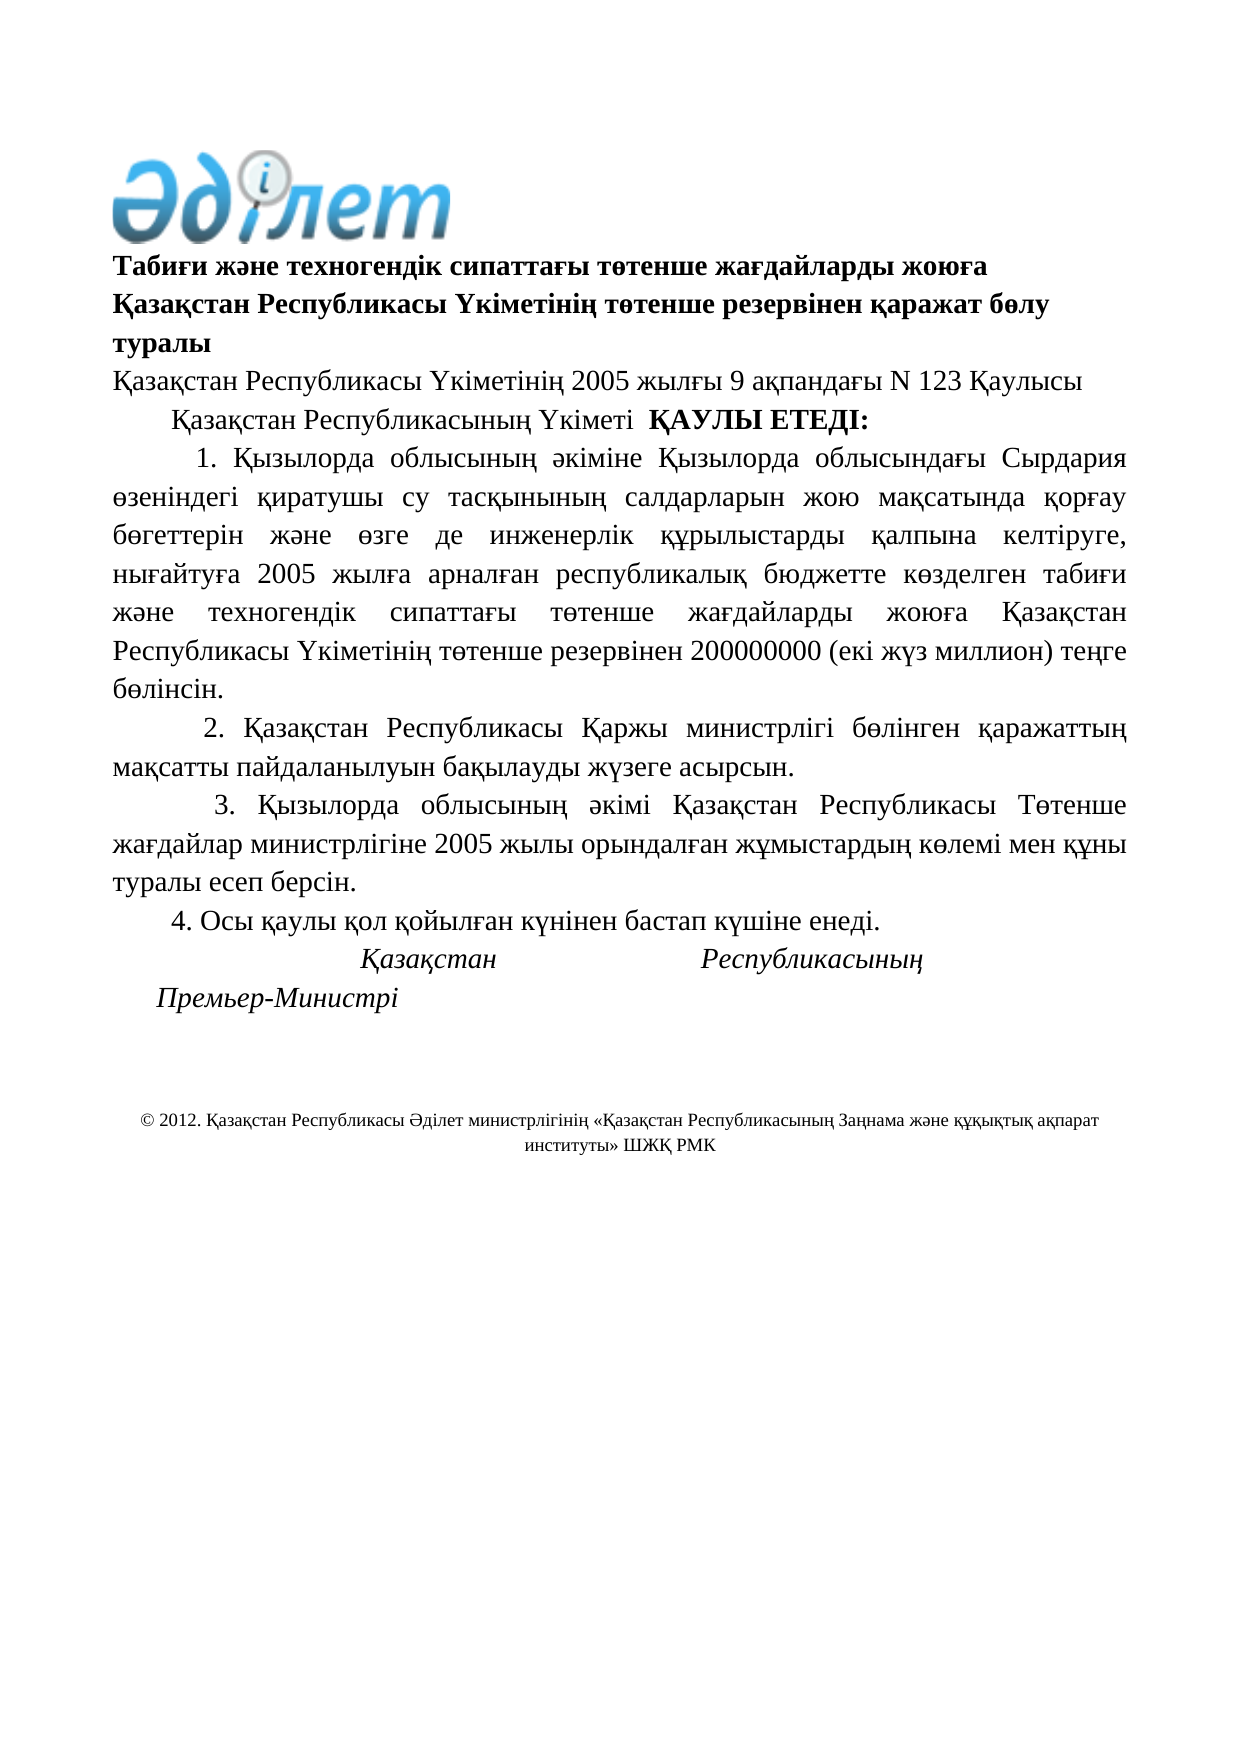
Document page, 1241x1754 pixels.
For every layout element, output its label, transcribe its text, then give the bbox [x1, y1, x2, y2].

picture [112, 150, 451, 244]
text Қазақстан Республикасының Үкiметi ҚАУЛЫ ЕТЕДI: [112, 402, 1128, 435]
text 3. Қызылорда облысының әкiмi Қазақстан Республикасы Төтенше жағдайлар министрлiгiне 2005 жылы орындалған жұмыстардың көлемi мен құны туралы есеп берсiн. [112, 787, 1128, 898]
text 2. Қазақстан Республикасы Қаржы министрлiгi бөлiнген қаражаттың мақсатты пайдаланылуын бақылауды жүзеге асырсын. [112, 710, 1128, 782]
text © 2012. Қазақстан Республикасы Әділет министрлігінің «Қазақстан Республикасының Заңнама және құқықтық ақпарат институты» ШЖҚ РМК [112, 1109, 1128, 1155]
text 4. Осы қаулы қол қойылған күнiнен бастап күшiне енедi. [112, 903, 1128, 936]
text 1. Қызылорда облысының әкiмiне Қызылорда облысындағы Сырдария өзенiндегi қиратушы су тасқынының салдарларын жою мақсатында қорғау бөгеттерiн және өзге де инженерлiк құрылыстарды қалпына келтiруге, нығайтуға 2005 жылға арналған республикалық бюджетте көзделген табиғи және техногендiк сипаттағы төтенше жағдайларды жоюға Қазақстан Республикасы Үкiметiнiң төтенше резервiнен 200000000 (екi жүз миллион) теңге бөлiнсiн. [112, 440, 1128, 705]
text Қазақстан Республикасының Премьер-Министрі [112, 941, 1128, 1013]
text Табиғи және техногендiк сипаттағы төтенше жағдайларды жоюға Қазақстан Республикасы Yкiметiнiң төтенше резервiнен қаражат бөлу туралы [112, 248, 1128, 358]
text Қазақстан Республикасы Үкіметінің 2005 жылғы 9 ақпандағы N 123 Қаулысы [112, 363, 1128, 397]
